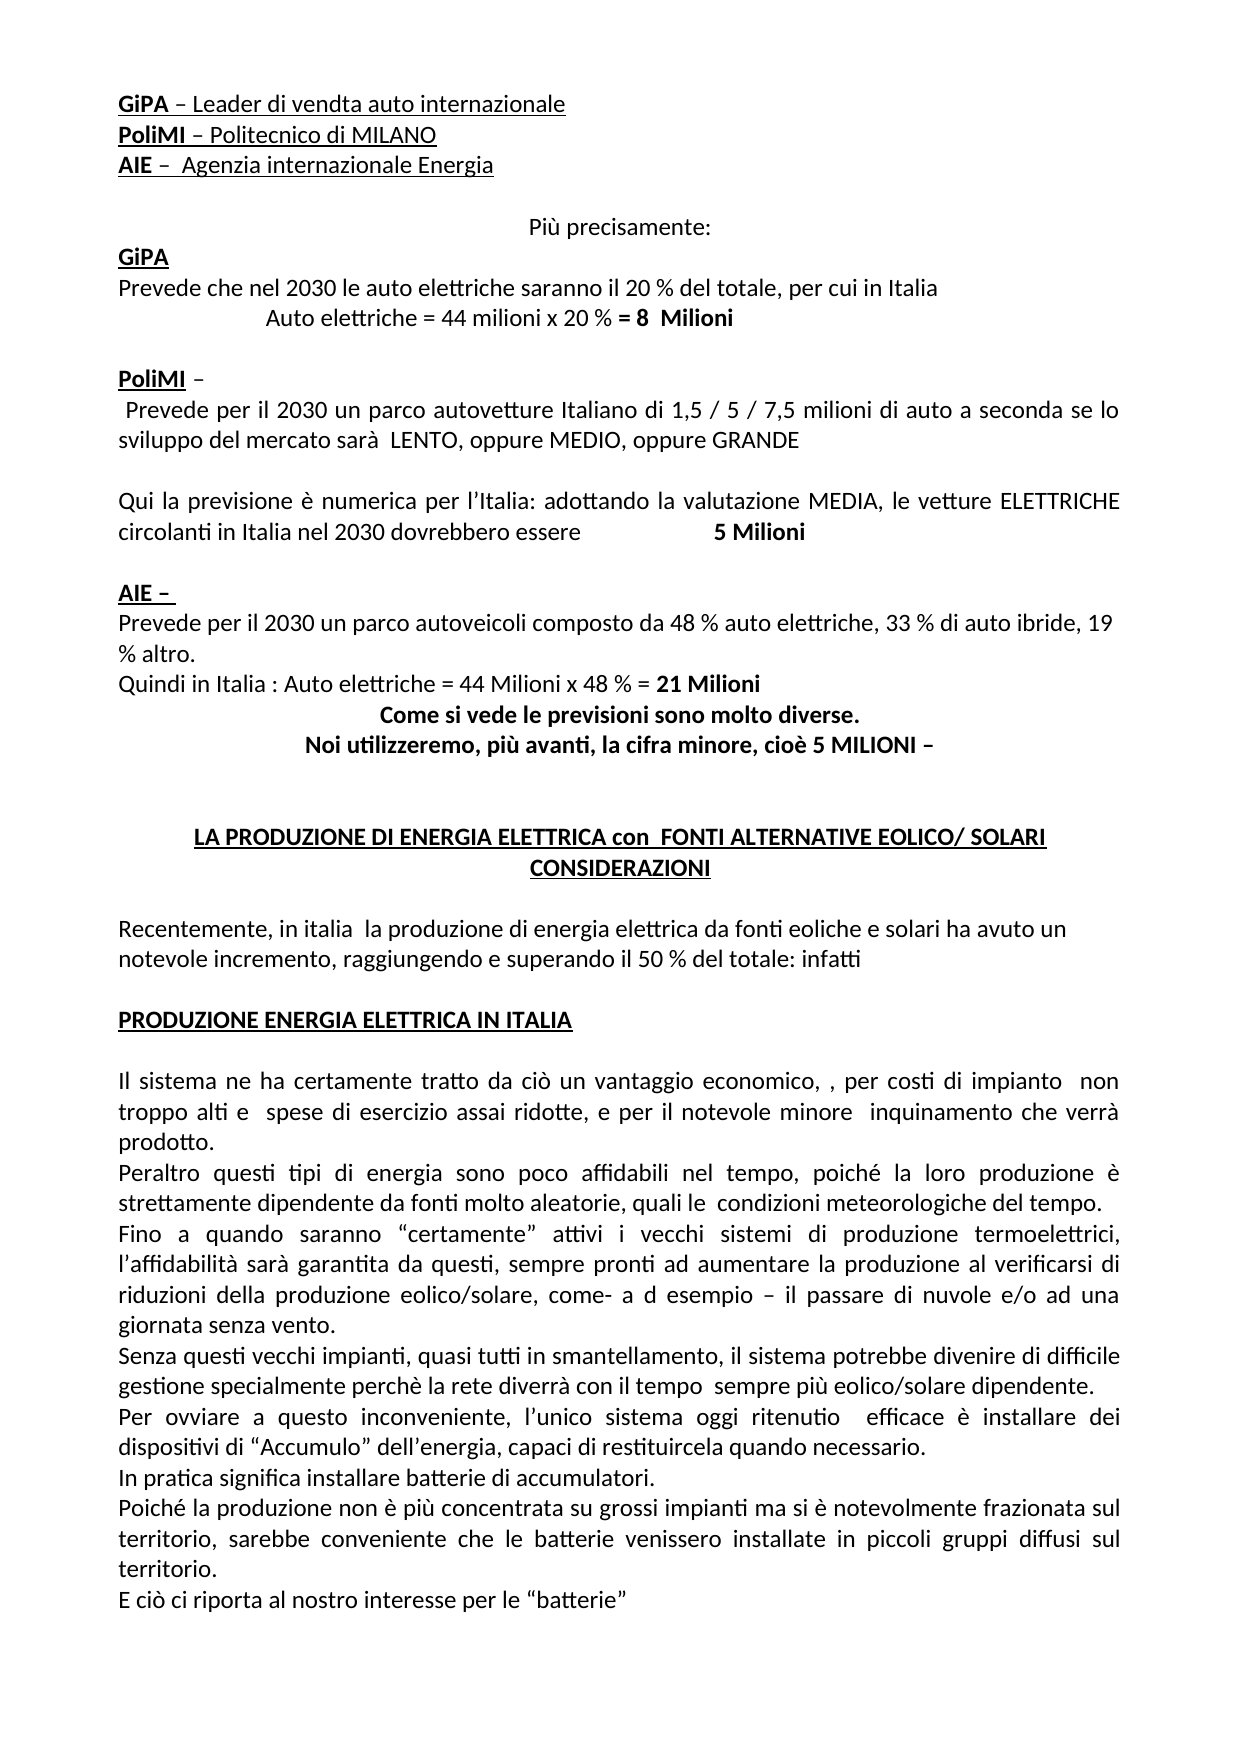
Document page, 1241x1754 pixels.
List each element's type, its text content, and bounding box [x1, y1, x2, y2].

text Recentemente, in italia la produzione di energia elettrica da fonti eoliche e solari ha avuto un notevole incremento, raggiungendo e superando il 50 % del totale: infatti [118, 913, 1122, 974]
text Prevede che nel 2030 le auto elettriche saranno il 20 % del totale, per cui in Italia [118, 272, 1122, 302]
text PoliMI – Politecnico di MILANO [118, 119, 1122, 150]
text AIE – [118, 577, 1122, 607]
text CONSIDERAZIONI [118, 852, 1122, 882]
text Senza questi vecchi impianti, quasi tutti in smantellamento, il sistema potrebbe divenire di difficile gestione specialmente perchè la rete diverrà con il tempo sempre più eolico/solare dipendente. [118, 1340, 1122, 1401]
text Per ovviare a questo inconveniente, l’unico sistema oggi ritenutio efficace è installare dei dispositivi di “Accumulo” dell’energia, capaci di restituircela quando necessario. [118, 1401, 1122, 1462]
text PoliMI – [118, 363, 1122, 394]
text Come si vede le previsioni sono molto diverse. [118, 699, 1122, 729]
text Fino a quando saranno “certamente” attivi i vecchi sistemi di produzione termoelettrici, l’affidabilità sarà garantita da questi, sempre pronti ad aumentare la produzione al verificarsi di riduzioni della produzione eolico/solare, come- a d esempio – il passare di nuvole e/o ad una giornata senza vento. [118, 1218, 1122, 1340]
text Più precisamente: [118, 211, 1122, 241]
text Qui la previsione è numerica per l’Italia: adottando la valutazione MEDIA, le vetture ELETTRICHE circolanti in Italia nel 2030 dovrebbero essere 5 Milioni [118, 485, 1122, 546]
text Prevede per il 2030 un parco autoveicoli composto da 48 % auto elettriche, 33 % di auto ibride, 19 % altro. [118, 607, 1122, 668]
text In pratica significa installare batterie di accumulatori. [118, 1462, 1122, 1493]
text AIE – Agenzia internazionale Energia [118, 150, 1122, 180]
text Noi utilizzeremo, più avanti, la cifra minore, cioè 5 MILIONI – [118, 729, 1122, 760]
text LA PRODUZIONE DI ENERGIA ELETTRICA con FONTI ALTERNATIVE EOLICO/ SOLARI [118, 821, 1122, 852]
text E ciò ci riporta al nostro interesse per le “batterie” [118, 1584, 1122, 1615]
text Auto elettriche = 44 milioni x 20 % = 8 Milioni [118, 302, 1122, 333]
text Prevede per il 2030 un parco autovetture Italiano di 1,5 / 5 / 7,5 milioni di auto a seconda se lo sviluppo del mercato sarà LENTO, oppure MEDIO, oppure GRANDE [118, 394, 1122, 455]
text Il sistema ne ha certamente tratto da ciò un vantaggio economico, , per costi di impianto non troppo alti e spese di esercizio assai ridotte, e per il notevole minore inquinamento che verrà prodotto. Peraltro questi tipi di energia sono poco affidabili nel tempo, poiché la loro produzione è strettamente dipendente da fonti molto aleatorie, quali le condizioni meteorologiche del tempo. [118, 1065, 1122, 1218]
text GiPA – Leader di vendta auto internazionale [118, 89, 1122, 119]
text GiPA [118, 241, 1122, 272]
text Quindi in Italia : Auto elettriche = 44 Milioni x 48 % = 21 Milioni [118, 668, 1122, 699]
text Poiché la produzione non è più concentrata su grossi impianti ma si è notevolmente frazionata sul territorio, sarebbe conveniente che le batterie venissero installate in piccoli gruppi diffusi sul territorio. [118, 1493, 1122, 1584]
text PRODUZIONE ENERGIA ELETTRICA IN ITALIA [118, 1004, 1122, 1035]
